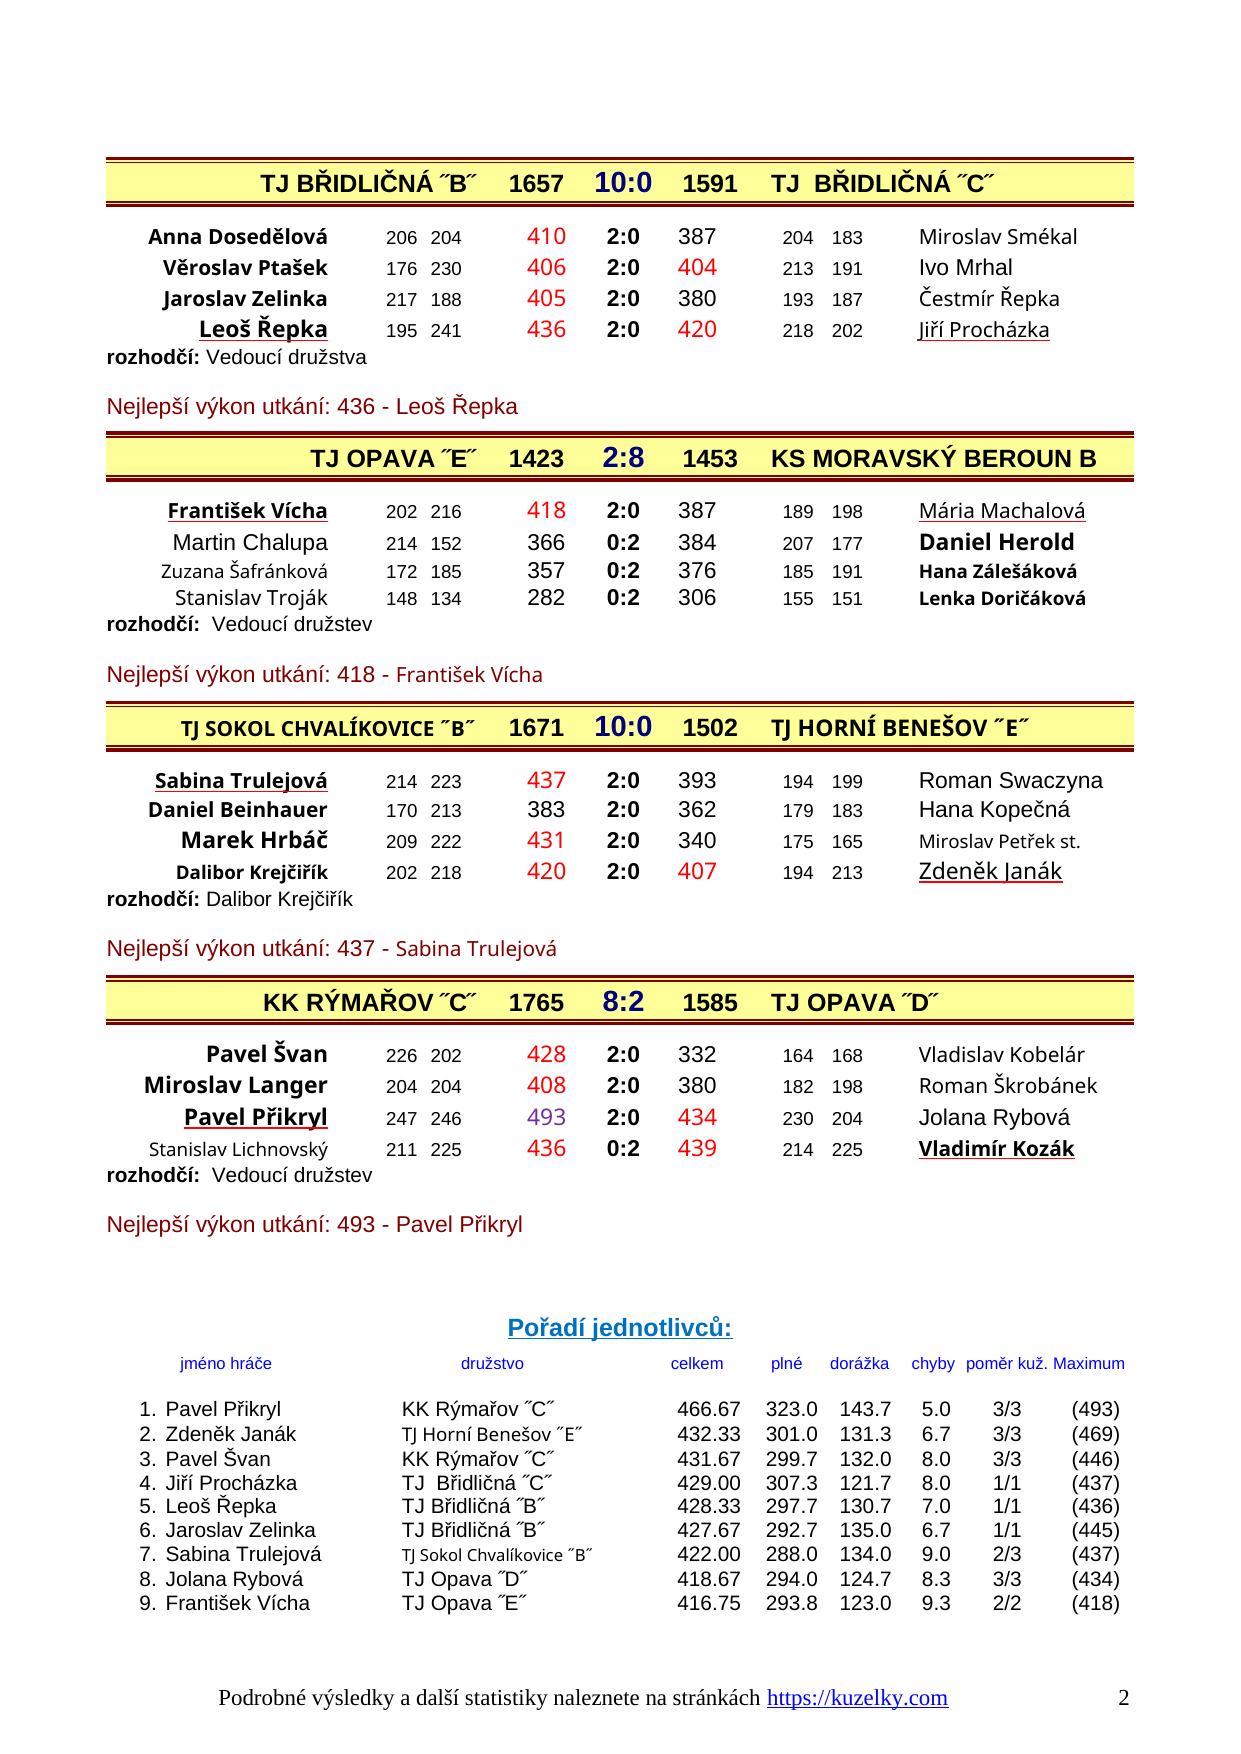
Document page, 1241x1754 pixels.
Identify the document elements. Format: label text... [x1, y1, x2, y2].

text rozhodčí: Vedoucí družstva [106, 345, 1134, 369]
text TJ Břidličná ˝B˝ 1657 10:0 1591 TJ Břidličná ˝C˝ [106, 163, 1134, 201]
text Pořadí jednotlivců: [94, 1312, 1145, 1341]
text Anna Dosedělová 206 204 410 2:0 387 204 183 Miroslav Smékal [106, 220, 1134, 251]
text Nejlepší výkon utkání: 493 - Pavel Přikryl [106, 1211, 1134, 1237]
text Stanislav Troják 148 134 282 0:2 306 155 151 Lenka Doričáková [106, 583, 1134, 612]
text 8. Jolana Rybová TJ Opava ˝D˝ 418.67 294.0 124.7 8.3 3/3 (434) [106, 1567, 1134, 1591]
text 9. František Vícha TJ Opava ˝E˝ 416.75 293.8 123.0 9.3 2/2 (418) [106, 1591, 1134, 1614]
text Miroslav Langer 204 204 408 2:0 380 182 198 Roman Škrobánek [106, 1069, 1134, 1100]
text KK Rýmařov ˝C˝ 1765 8:2 1585 TJ Opava ˝D˝ [106, 982, 1134, 1019]
text František Vícha 202 216 418 2:0 387 189 198 Mária Machalová [106, 494, 1134, 525]
text Marek Hrbáč 209 222 431 2:0 340 175 165 Miroslav Petřek st. [106, 824, 1134, 855]
text Nejlepší výkon utkání: 437 - Sabina Trulejová [106, 934, 1134, 963]
text Pavel Švan 226 202 428 2:0 332 164 168 Vladislav Kobelár [106, 1038, 1134, 1069]
text rozhodčí: Vedoucí družstev [106, 1163, 1134, 1187]
text 7. Sabina Trulejová TJ Sokol Chvalíkovice ˝B˝ 422.00 288.0 134.0 9.0 2/3 (437) [106, 1542, 1134, 1567]
text TJ Sokol Chvalíkovice ˝B˝ 1671 10:0 1502 TJ Horní Benešov ˝E˝ [106, 707, 1134, 745]
text Jaroslav Zelinka 217 188 405 2:0 380 193 187 Čestmír Řepka [106, 282, 1134, 313]
text Martin Chalupa 214 152 366 0:2 384 207 177 Daniel Herold [106, 525, 1134, 557]
text Nejlepší výkon utkání: 436 - Leoš Řepka [106, 393, 1134, 419]
text Zuzana Šafránková 172 185 357 0:2 376 185 191 Hana Zálešáková [106, 557, 1134, 583]
text TJ Opava ˝E˝ 1423 2:8 1453 KS Moravský Beroun B [106, 438, 1134, 475]
text 3. Pavel Švan KK Rýmařov ˝C˝ 431.67 299.7 132.0 8.0 3/3 (446) [106, 1446, 1134, 1470]
text jméno hráče družstvo celkem plné dorážka chyby poměr kuž. Maximum [106, 1354, 1134, 1373]
text 2. Zdeněk Janák TJ Horní Benešov ˝E˝ 432.33 301.0 131.3 6.7 3/3 (469) [106, 1421, 1134, 1446]
text 4. Jiří Procházka TJ Břidličná ˝C˝ 429.00 307.3 121.7 8.0 1/1 (437) [106, 1470, 1134, 1494]
text 1. Pavel Přikryl KK Rýmařov ˝C˝ 466.67 323.0 143.7 5.0 3/3 (493) [106, 1397, 1134, 1421]
text rozhodčí: Dalibor Krejčiřík [106, 886, 1134, 910]
text Leoš Řepka 195 241 436 2:0 420 218 202 Jiří Procházka [106, 313, 1134, 345]
text Stanislav Lichnovský 211 225 436 0:2 439 214 225 Vladimír Kozák [106, 1132, 1134, 1163]
text Dalibor Krejčiřík 202 218 420 2:0 407 194 213 Zdeněk Janák [106, 855, 1134, 886]
text Věroslav Ptašek 176 230 406 2:0 404 213 191 Ivo Mrhal [106, 251, 1134, 282]
text Daniel Beinhauer 170 213 383 2:0 362 179 183 Hana Kopečná [106, 795, 1134, 824]
text Pavel Přikryl 247 246 493 2:0 434 230 204 Jolana Rybová [106, 1100, 1134, 1132]
text 5. Leoš Řepka TJ Břidličná ˝B˝ 428.33 297.7 130.7 7.0 1/1 (436) [106, 1494, 1134, 1518]
text 6. Jaroslav Zelinka TJ Břidličná ˝B˝ 427.67 292.7 135.0 6.7 1/1 (445) [106, 1518, 1134, 1542]
text Nejlepší výkon utkání: 418 - František Vícha [106, 660, 1134, 688]
text Sabina Trulejová 214 223 437 2:0 393 194 199 Roman Swaczyna [106, 764, 1134, 795]
text rozhodčí: Vedoucí družstev [106, 612, 1134, 636]
